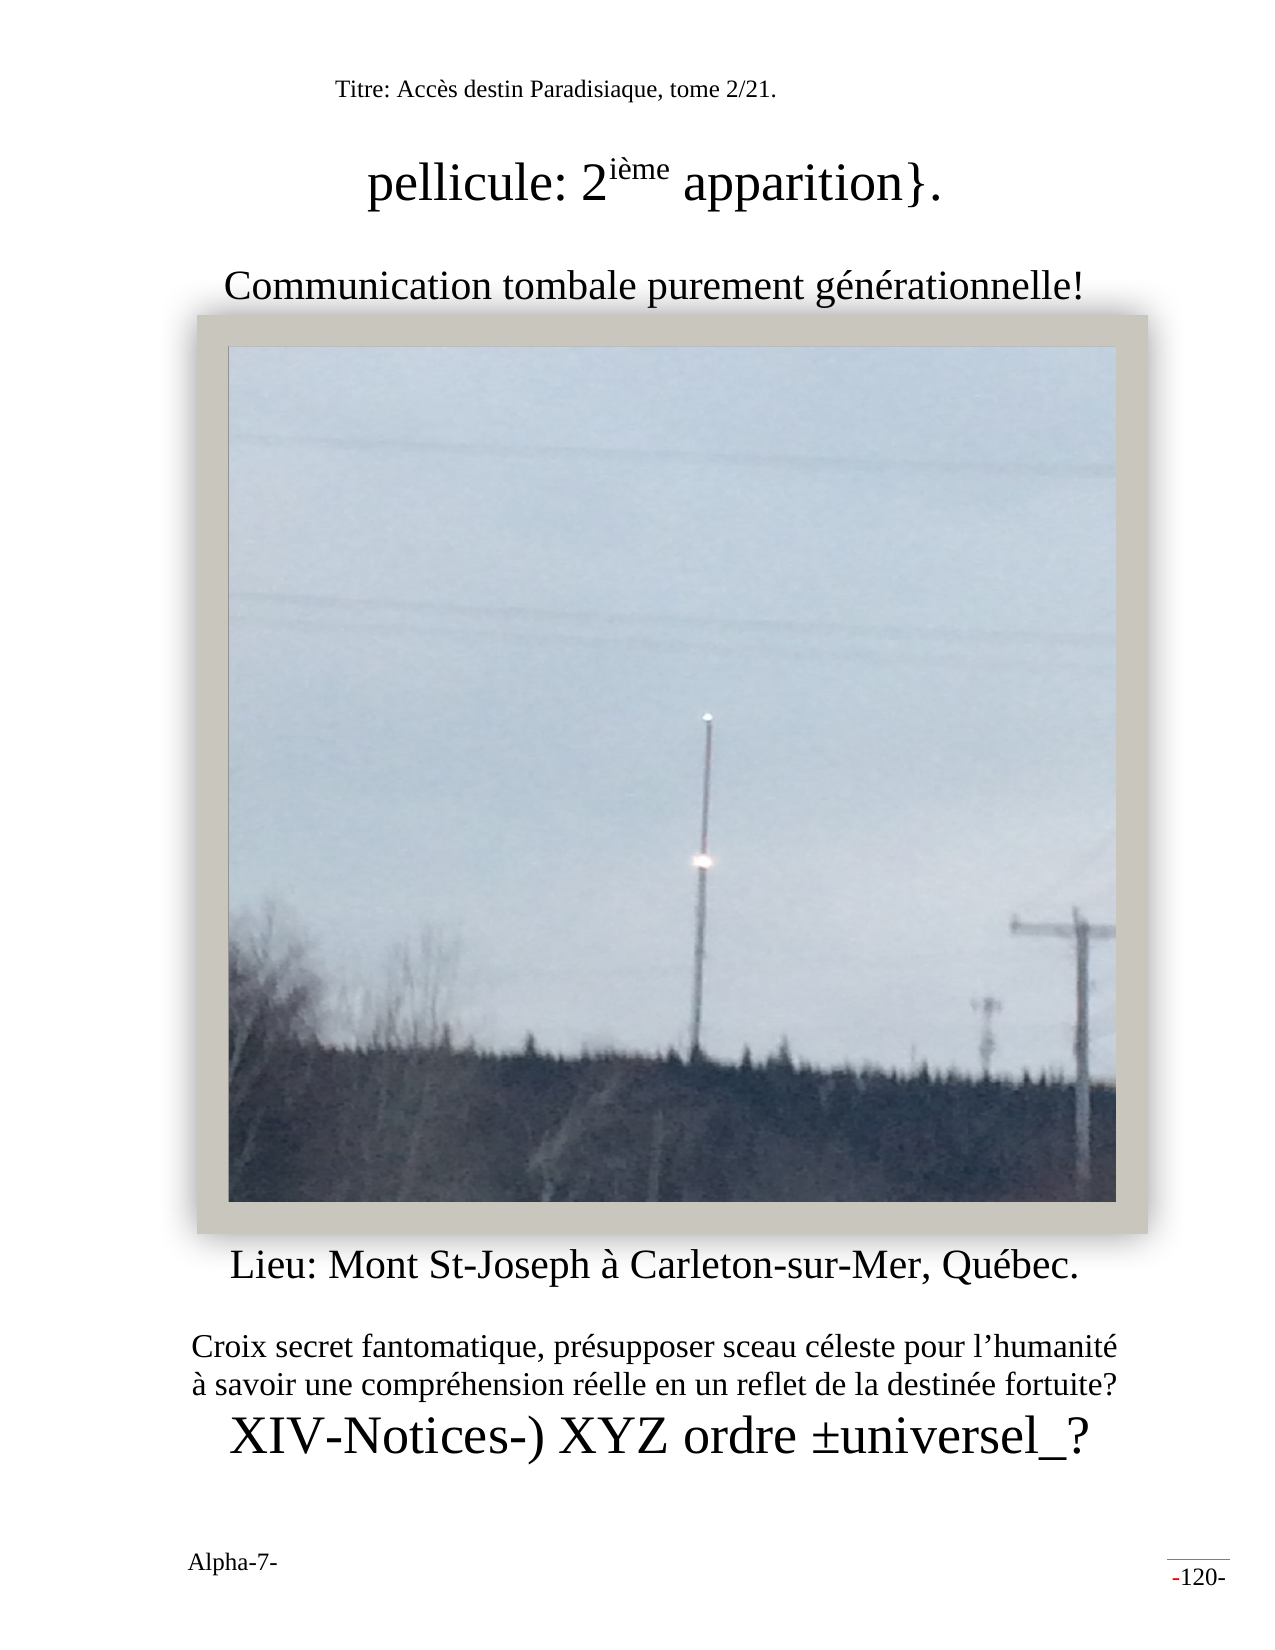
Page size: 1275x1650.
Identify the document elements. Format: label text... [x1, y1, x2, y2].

text Lieu: Mont St-Joseph à Carleton-sur-Mer, Québec. [554, 1259, 1122, 1287]
picture [229, 347, 1116, 1202]
text Lieu: Mont St-Joseph à Carleton-sur-Mer, Québec. [187, 1245, 551, 1287]
text pellicule: 2ième apparition}. [187, 150, 1122, 212]
text Croix secret fantomatique, présupposer sceau céleste pour l’humanité [187, 1326, 1122, 1364]
text à savoir une compréhension réelle en un reflet de la destinée fortuite? [187, 1364, 1122, 1402]
text XIV-Notices-) XYZ ordre ±universel_? [187, 1402, 1133, 1465]
text Communication tombale purement générationnelle! [187, 260, 1122, 304]
